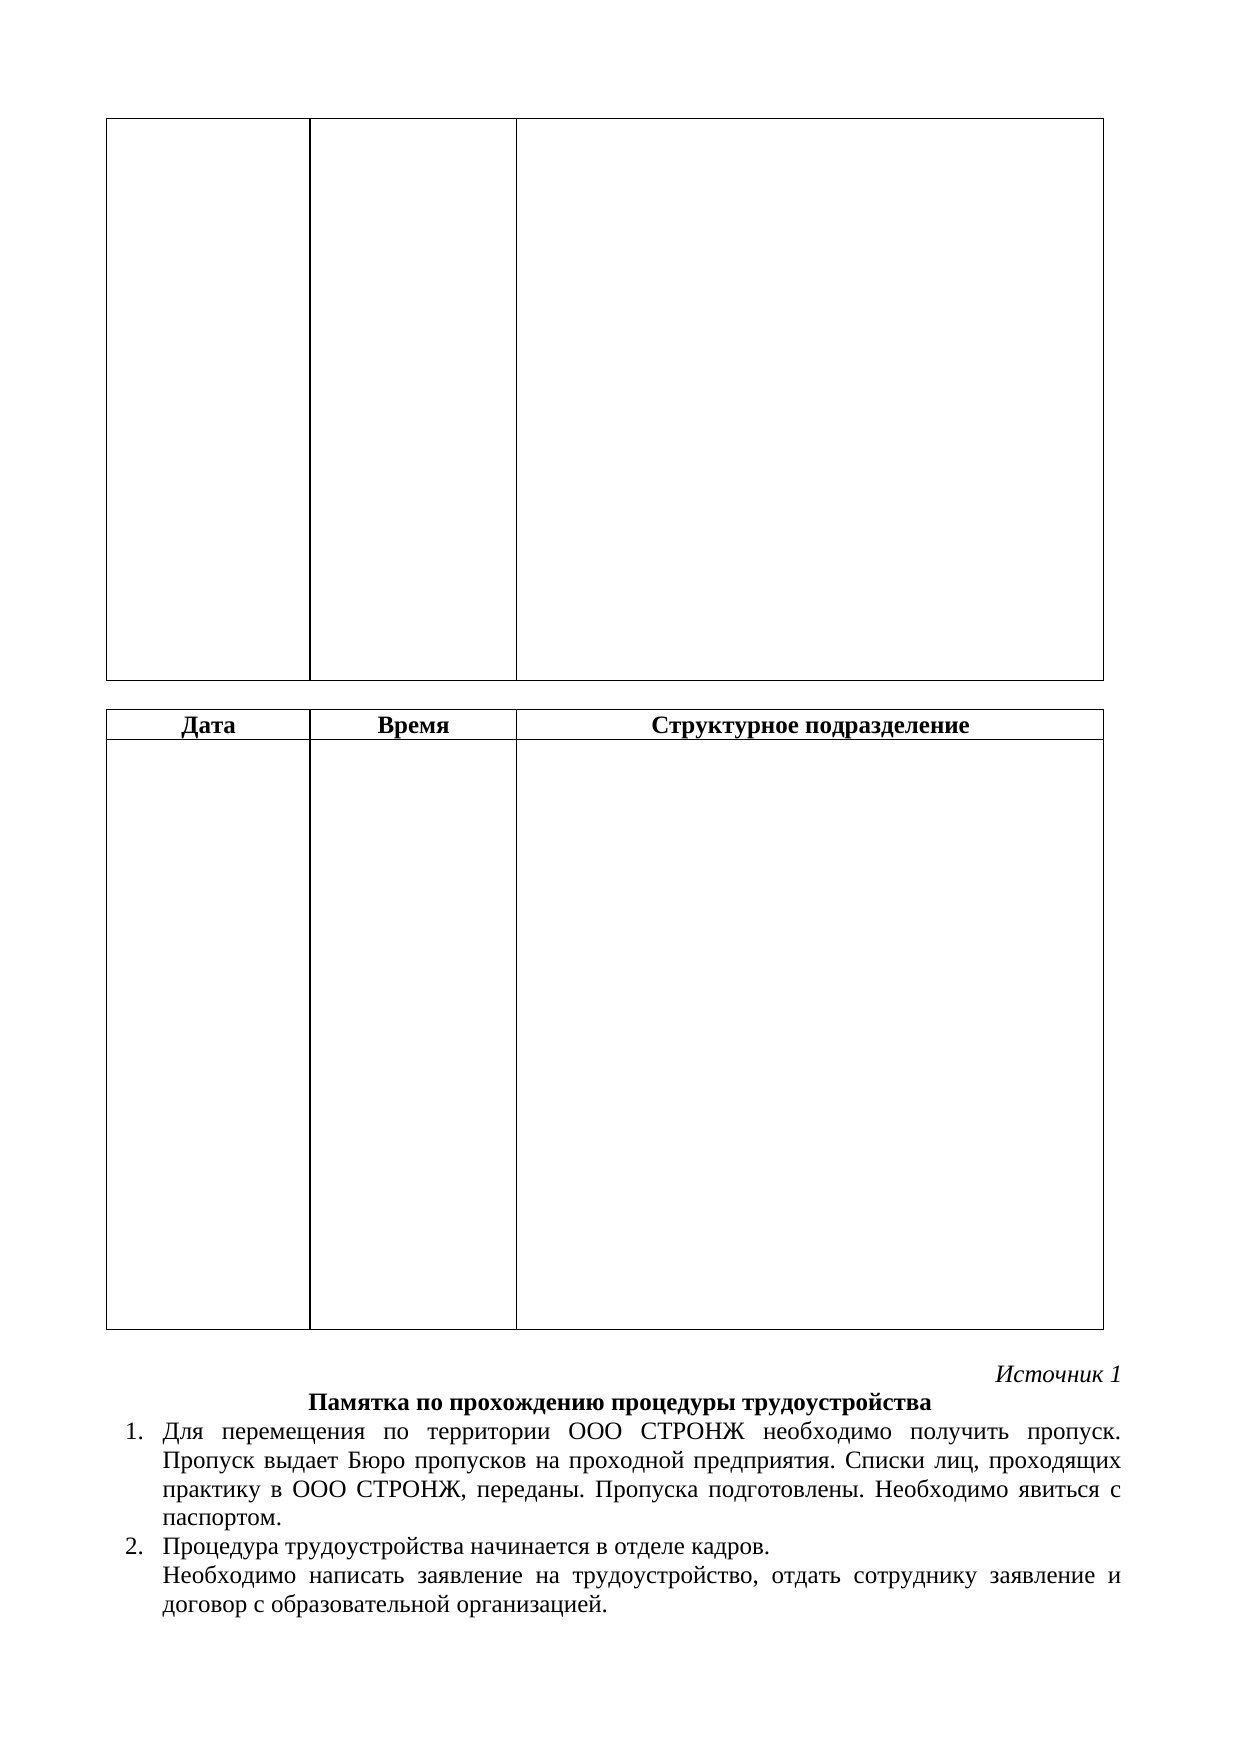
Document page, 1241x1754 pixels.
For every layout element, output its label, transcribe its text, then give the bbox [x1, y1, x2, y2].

table_cell [107, 740, 309, 1329]
list Необходимо написать заявление на трудоустройство, отдать сотруднику заявление и договор с образовательной организацией. [162, 1560, 1122, 1617]
table_header Время [311, 710, 516, 739]
text Памятка по прохождению процедуры трудоустройства [118, 1387, 1122, 1416]
text Источник 1 [118, 1359, 1122, 1387]
list Процедура трудоустройства начинается в отделе кадров. [125, 1531, 1122, 1560]
table_header Структурное подразделение [517, 710, 1103, 739]
table_cell [107, 119, 309, 679]
table_cell [517, 119, 1103, 679]
table_cell [311, 119, 516, 679]
table_header Дата [107, 710, 309, 739]
table_cell [517, 740, 1103, 1329]
table_cell [311, 740, 516, 1329]
list Для перемещения по территории ООО СТРОНЖ необходимо получить пропуск. Пропуск выдает Бюро пропусков на проходной предприятия. Списки лиц, проходящих практику в ООО СТРОНЖ, переданы. Пропуска подготовлены. Необходимо явиться с паспортом. [125, 1416, 1122, 1531]
